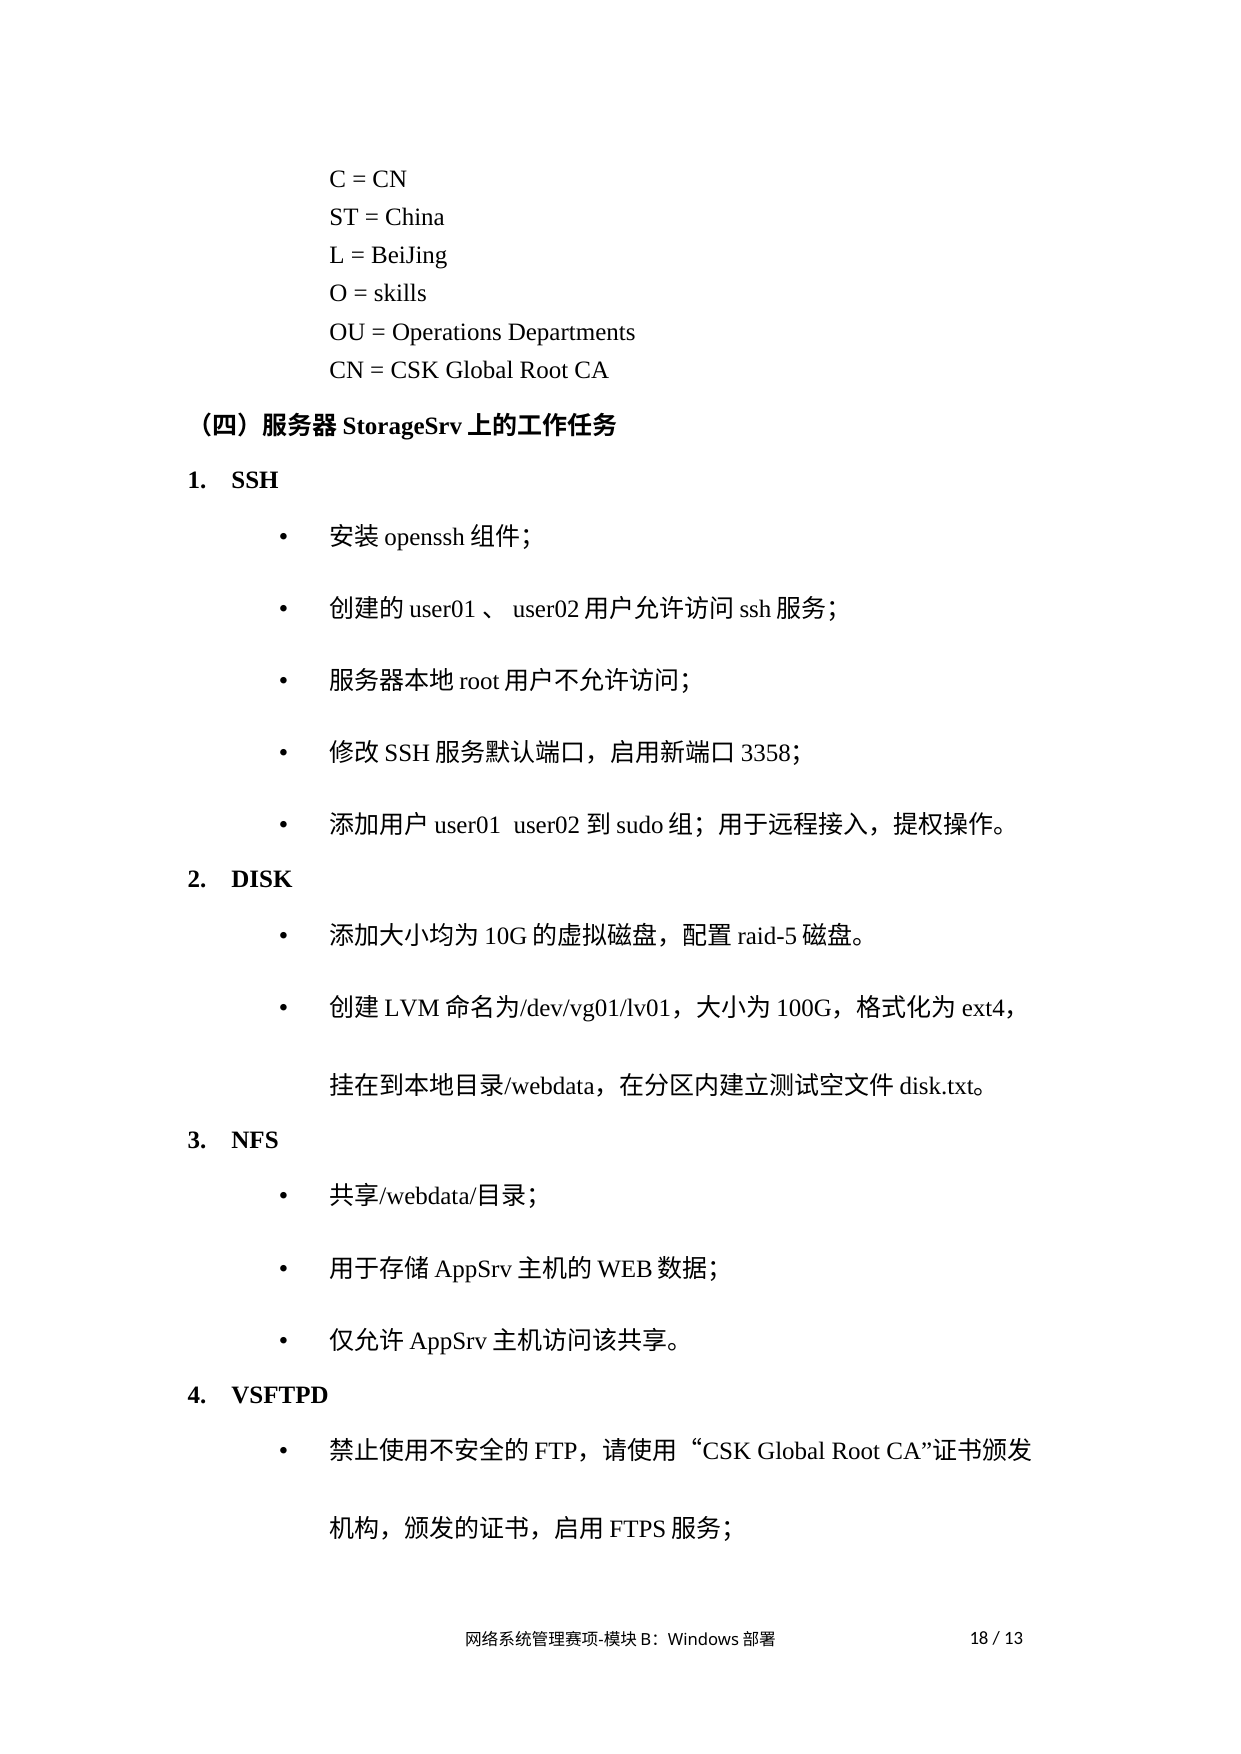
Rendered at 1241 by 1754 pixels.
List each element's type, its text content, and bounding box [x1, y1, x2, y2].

list SSH [187, 463, 1053, 496]
list 安装openssh组件； [279, 502, 1053, 567]
list 创建的user01 、 user02用户允许访问ssh服务； [279, 574, 1053, 639]
subtitle （四）服务器StorageSrv上的工作任务 [187, 391, 1053, 456]
list 服务器本地root用户不允许访问； [279, 646, 1053, 711]
list 共享/webdata/目录； [279, 1161, 1053, 1226]
list NFS [187, 1123, 1053, 1156]
list ST = China [279, 200, 1053, 233]
list OU = Operations Departments [279, 315, 1053, 347]
list C = CN [279, 162, 1053, 194]
list 用于存储AppSrv主机的WEB数据； [279, 1234, 1053, 1299]
list 添加用户user01 user02 到sudo组；用于远程接入，提权操作。 [279, 791, 1053, 856]
list VSFTPD [187, 1378, 1053, 1411]
list 仅允许AppSrv主机访问该共享。 [279, 1306, 1053, 1371]
list L = BeiJing [279, 238, 1053, 271]
list O = skills [279, 277, 1053, 309]
list 修改SSH服务默认端口，启用新端口 3358； [279, 718, 1053, 783]
list 添加大小均为10G的虚拟磁盘，配置raid-5磁盘。 [279, 901, 1053, 966]
list 创建LVM命名为/dev/vg01/lv01，大小为100G，格式化为ext4，挂在到本地目录/webdata，在分区内建立测试空文件disk.txt。 [279, 973, 1053, 1116]
list 禁止使用不安全的FTP，请使用“CSK Global Root CA”证书颁发机构，颁发的证书，启用FTPS服务； [279, 1416, 1053, 1559]
list DISK [187, 863, 1053, 895]
list CN = CSK Global Root CA [279, 353, 1053, 386]
